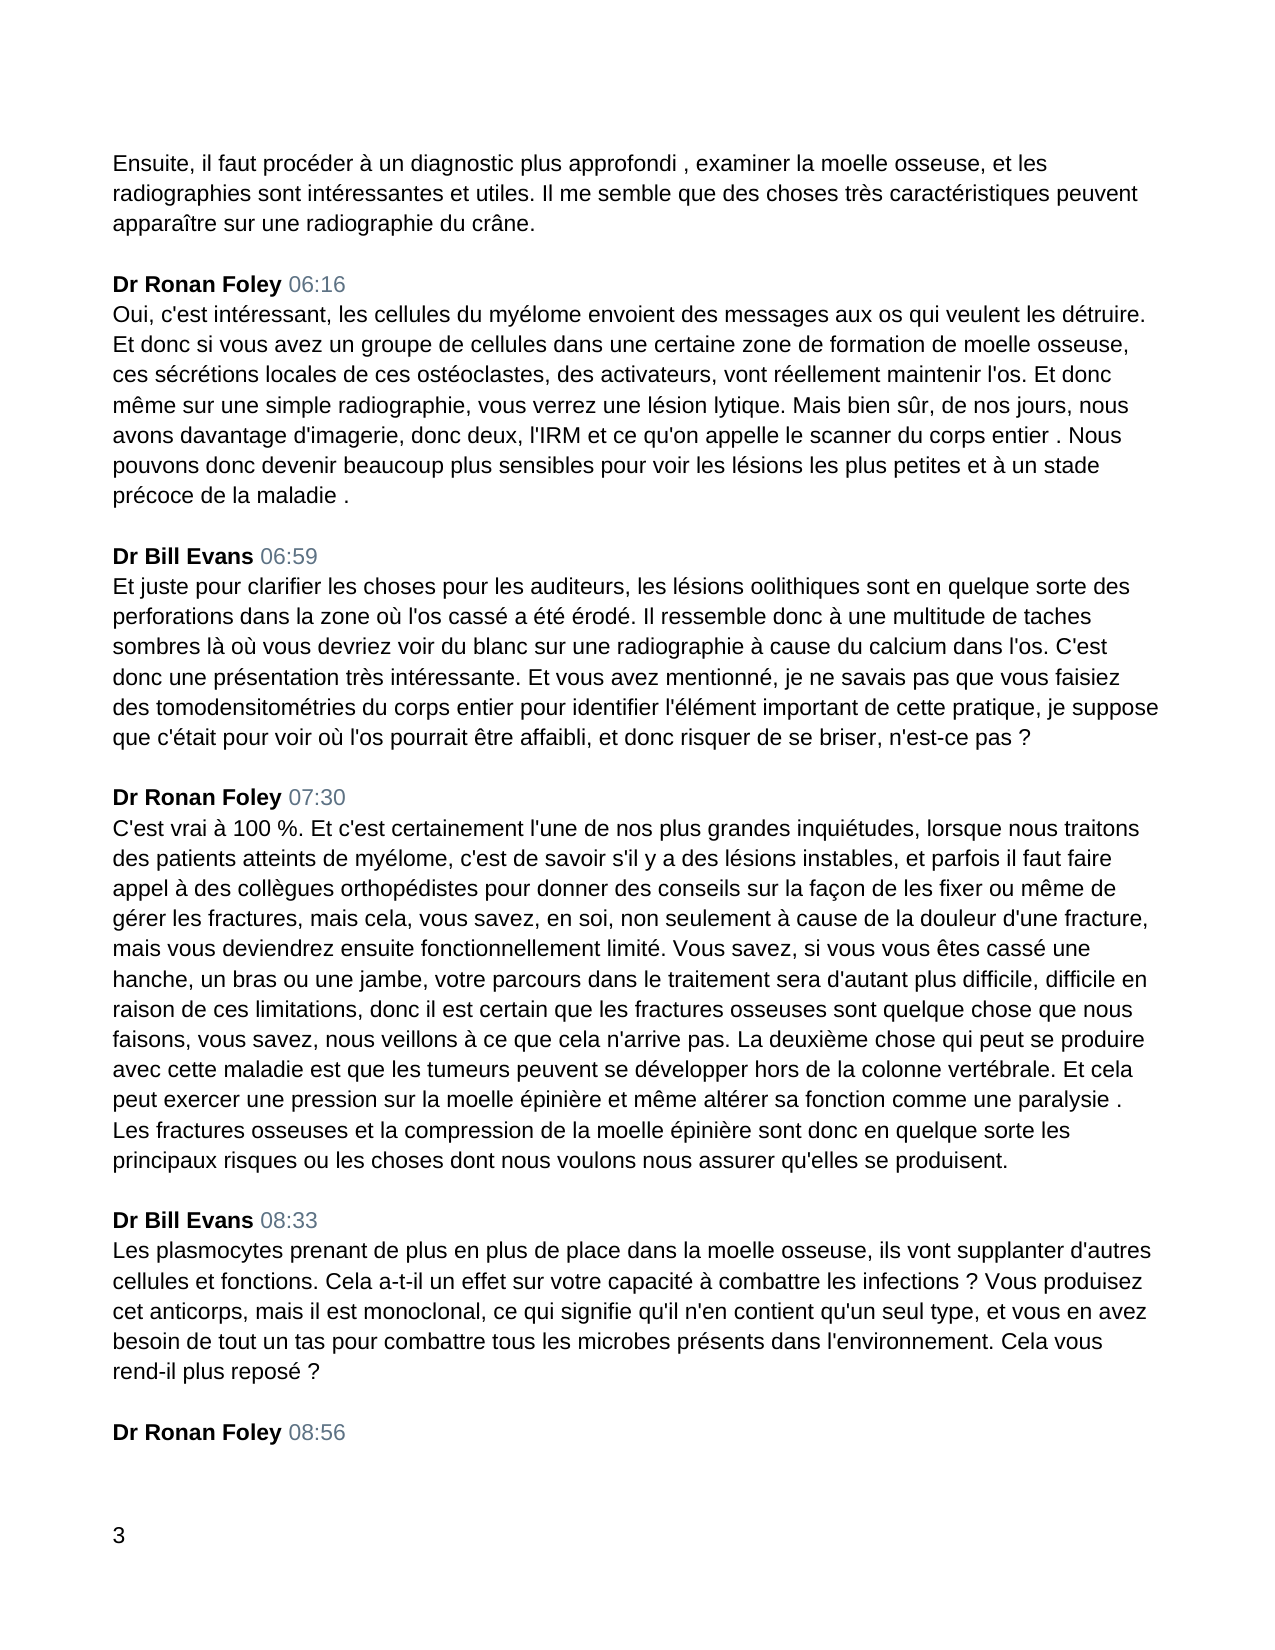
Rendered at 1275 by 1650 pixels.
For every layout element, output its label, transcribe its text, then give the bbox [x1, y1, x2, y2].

text Et juste pour clarifier les choses pour les auditeurs, les lésions oolithiques sont en quelque sorte des perforations dans la zone où l'os cassé a été érodé. Il ressemble donc à une multitude de taches sombres là où vous devriez voir du blanc sur une radiographie à cause du calcium dans l'os. C'est donc une présentation très intéressante. Et vous avez mentionné, je ne savais pas que vous faisiez des tomodensitométries du corps entier pour identifier l'élément important de cette pratique, je suppose que c'était pour voir où l'os pourrait être affaibli, et donc risquer de se briser, n'est-ce pas ? [112, 573, 1162, 750]
text Dr Bill Evans 08:33 [112, 1207, 1162, 1234]
text Ensuite, il faut procéder à un diagnostic plus approfondi , examiner la moelle osseuse, et les radiographies sont intéressantes et utiles. Il me semble que des choses très caractéristiques peuvent apparaître sur une radiographie du crâne. [112, 150, 1162, 237]
text Dr Ronan Foley 08:56 [112, 1419, 1162, 1445]
text Oui, c'est intéressant, les cellules du myélome envoient des messages aux os qui veulent les détruire. Et donc si vous avez un groupe de cellules dans une certaine zone de formation de moelle osseuse, ces sécrétions locales de ces ostéoclastes, des activateurs, vont réellement maintenir l'os. Et donc même sur une simple radiographie, vous verrez une lésion lytique. Mais bien sûr, de nos jours, nous avons davantage d'imagerie, donc deux, l'IRM et ce qu'on appelle le scanner du corps entier . Nous pouvons donc devenir beaucoup plus sensibles pour voir les lésions les plus petites et à un stade précoce de la maladie . [112, 301, 1162, 509]
text Dr Bill Evans 06:59 [112, 543, 1162, 569]
text Les plasmocytes prenant de plus en plus de place dans la moelle osseuse, ils vont supplanter d'autres cellules et fonctions. Cela a-t-il un effet sur votre capacité à combattre les infections ? Vous produisez cet anticorps, mais il est monoclonal, ce qui signifie qu'il n'en contient qu'un seul type, et vous en avez besoin de tout un tas pour combattre tous les microbes présents dans l'environnement. Cela vous rend-il plus reposé ? [112, 1237, 1162, 1385]
text Dr Ronan Foley 06:16 [112, 271, 1162, 297]
text C'est vrai à 100 %. Et c'est certainement l'une de nos plus grandes inquiétudes, lorsque nous traitons des patients atteints de myélome, c'est de savoir s'il y a des lésions instables, et parfois il faut faire appel à des collègues orthopédistes pour donner des conseils sur la façon de les fixer ou même de gérer les fractures, mais cela, vous savez, en soi, non seulement à cause de la douleur d'une fracture, mais vous deviendrez ensuite fonctionnellement limité. Vous savez, si vous vous êtes cassé une hanche, un bras ou une jambe, votre parcours dans le traitement sera d'autant plus difficile, difficile en raison de ces limitations, donc il est certain que les fractures osseuses sont quelque chose que nous faisons, vous savez, nous veillons à ce que cela n'arrive pas. La deuxième chose qui peut se produire avec cette maladie est que les tumeurs peuvent se développer hors de la colonne vertébrale. Et cela peut exercer une pression sur la moelle épinière et même altérer sa fonction comme une paralysie . Les fractures osseuses et la compression de la moelle épinière sont donc en quelque sorte les principaux risques ou les choses dont nous voulons nous assurer qu'elles se produisent. [112, 814, 1162, 1173]
text Dr Ronan Foley 07:30 [112, 784, 1162, 811]
